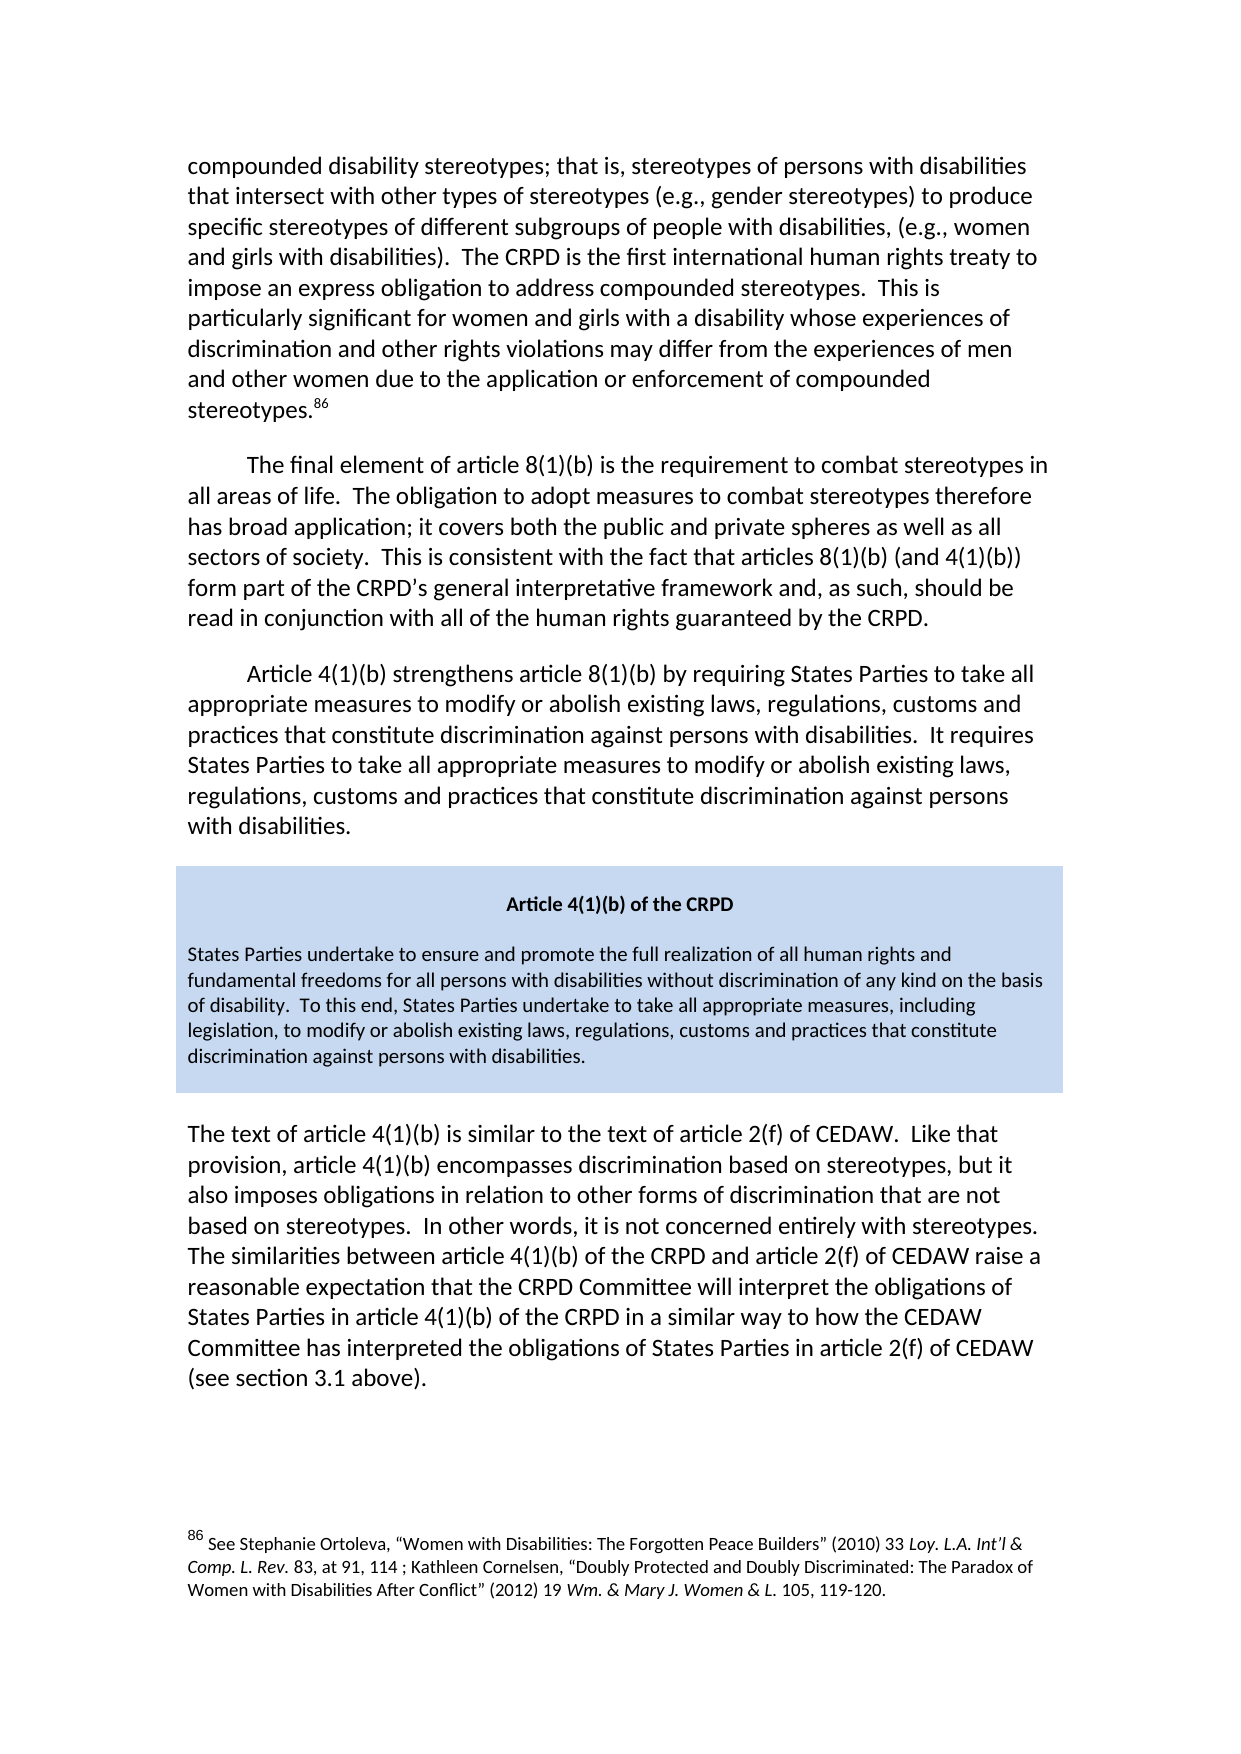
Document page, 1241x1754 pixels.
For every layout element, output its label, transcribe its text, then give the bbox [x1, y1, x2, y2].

text The final element of article 8(1)(b) is the requirement to combat stereotypes in all areas of life. The obligation to adopt measures to combat stereotypes therefore has broad application; it covers both the public and private spheres as well as all sectors of society. This is consistent with the fact that articles 8(1)(b) (and 4(1)(b)) form part of the CRPD’s general interpretative framework and, as such, should be read in conjunction with all of the human rights guaranteed by the CRPD. [187, 450, 1053, 633]
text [187, 150, 1053, 425]
table_header Article 4(1)(b) of the CRPD States Parties undertake to ensure and promote the full realization of all human rights and fundamental freedoms for all persons with disabilities without discrimination of any kind on the basis of disability. To this end, States Parties undertake to take all appropriate measures, including legislation, to modify or abolish existing laws, regulations, customs and practices that constitute discrimination against persons with disabilities. [176, 866, 1063, 1093]
text Article 4(1)(b) strengthens article 8(1)(b) by requiring States Parties to take all appropriate measures to modify or abolish existing laws, regulations, customs and practices that constitute discrimination against persons with disabilities. It requires States Parties to take all appropriate measures to modify or abolish existing laws, regulations, customs and practices that constitute discrimination against persons with disabilities. [187, 658, 1053, 841]
text The text of article 4(1)(b) is similar to the text of article 2(f) of CEDAW. Like that provision, article 4(1)(b) encompasses discrimination based on stereotypes, but it also imposes obligations in relation to other forms of discrimination that are not based on stereotypes. In other words, it is not concerned entirely with stereotypes. The similarities between article 4(1)(b) of the CRPD and article 2(f) of CEDAW raise a reasonable expectation that the CRPD Committee will interpret the obligations of States Parties in article 4(1)(b) of the CRPD in a similar way to how the CEDAW Committee has interpreted the obligations of States Parties in article 2(f) of CEDAW (see section 3.1 above). [187, 1118, 1053, 1393]
